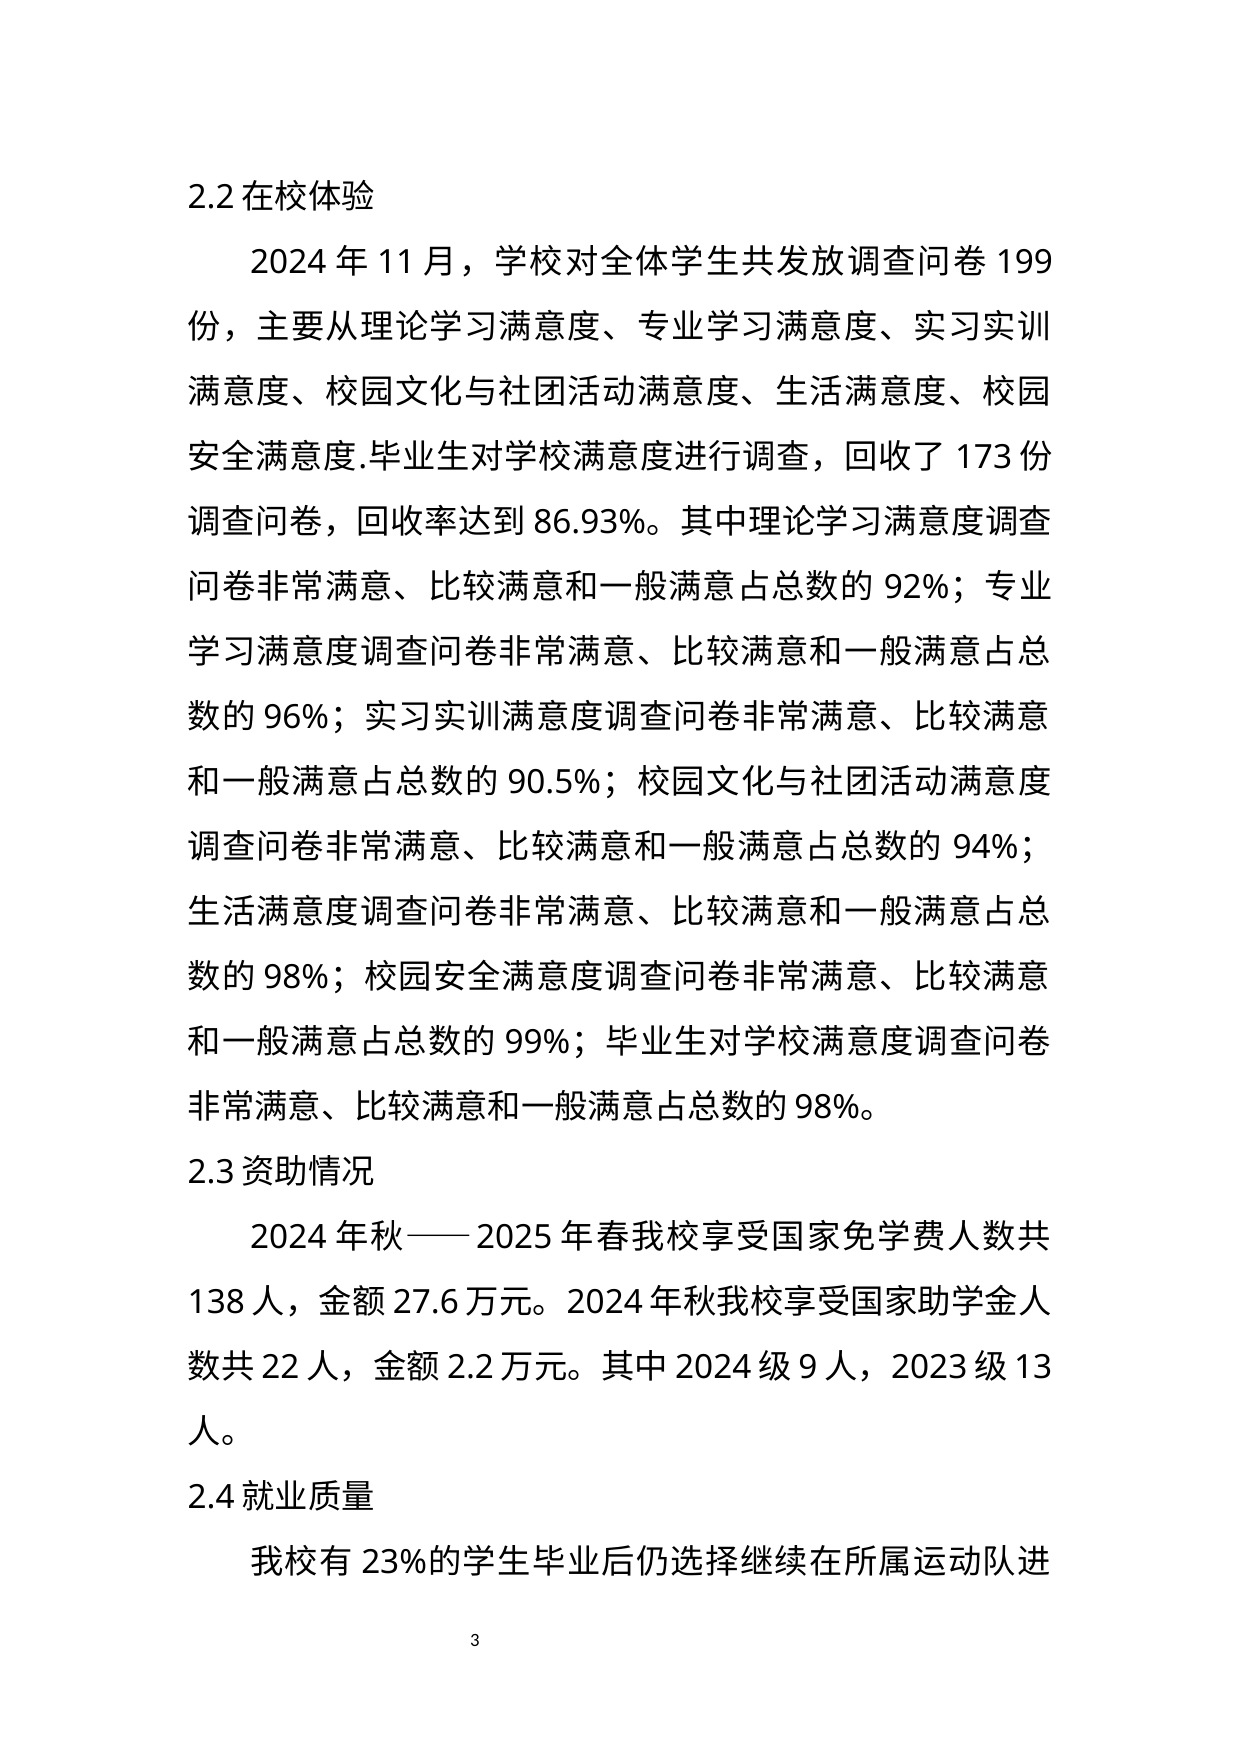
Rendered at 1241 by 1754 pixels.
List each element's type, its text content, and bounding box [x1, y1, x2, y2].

text 2.4就业质量 [187, 1462, 1053, 1527]
text 2.3资助情况 [187, 1137, 1053, 1202]
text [187, 1527, 1053, 1592]
text 2024年11月，学校对全体学生共发放调查问卷199份，主要从理论学习满意度、专业学习满意度、实习实训满意度、校园文化与社团活动满意度、生活满意度、校园安全满意度.毕业生对学校满意度进行调查，回收了173份调查问卷，回收率达到86.93%。其中理论学习满意度调查问卷非常满意、比较满意和一般满意占总数的92%；专业学习满意度调查问卷非常满意、比较满意和一般满意占总数的96%；实习实训满意度调查问卷非常满意、比较满意和一般满意占总数的90.5%；校园文化与社团活动满意度调查问卷非常满意、比较满意和一般满意占总数的94%；生活满意度调查问卷非常满意、比较满意和一般满意占总数的98%；校园安全满意度调查问卷非常满意、比较满意和一般满意占总数的99%；毕业生对学校满意度调查问卷非常满意、比较满意和一般满意占总数的98%。 [187, 227, 1053, 1137]
text 2.2在校体验 [187, 162, 1053, 227]
text 2024年秋——2025年春我校享受国家免学费人数共138人，金额27.6万元。2024年秋我校享受国家助学金人数共22人，金额2.2万元。其中2024级9人，2023级13人。 [187, 1202, 1053, 1462]
